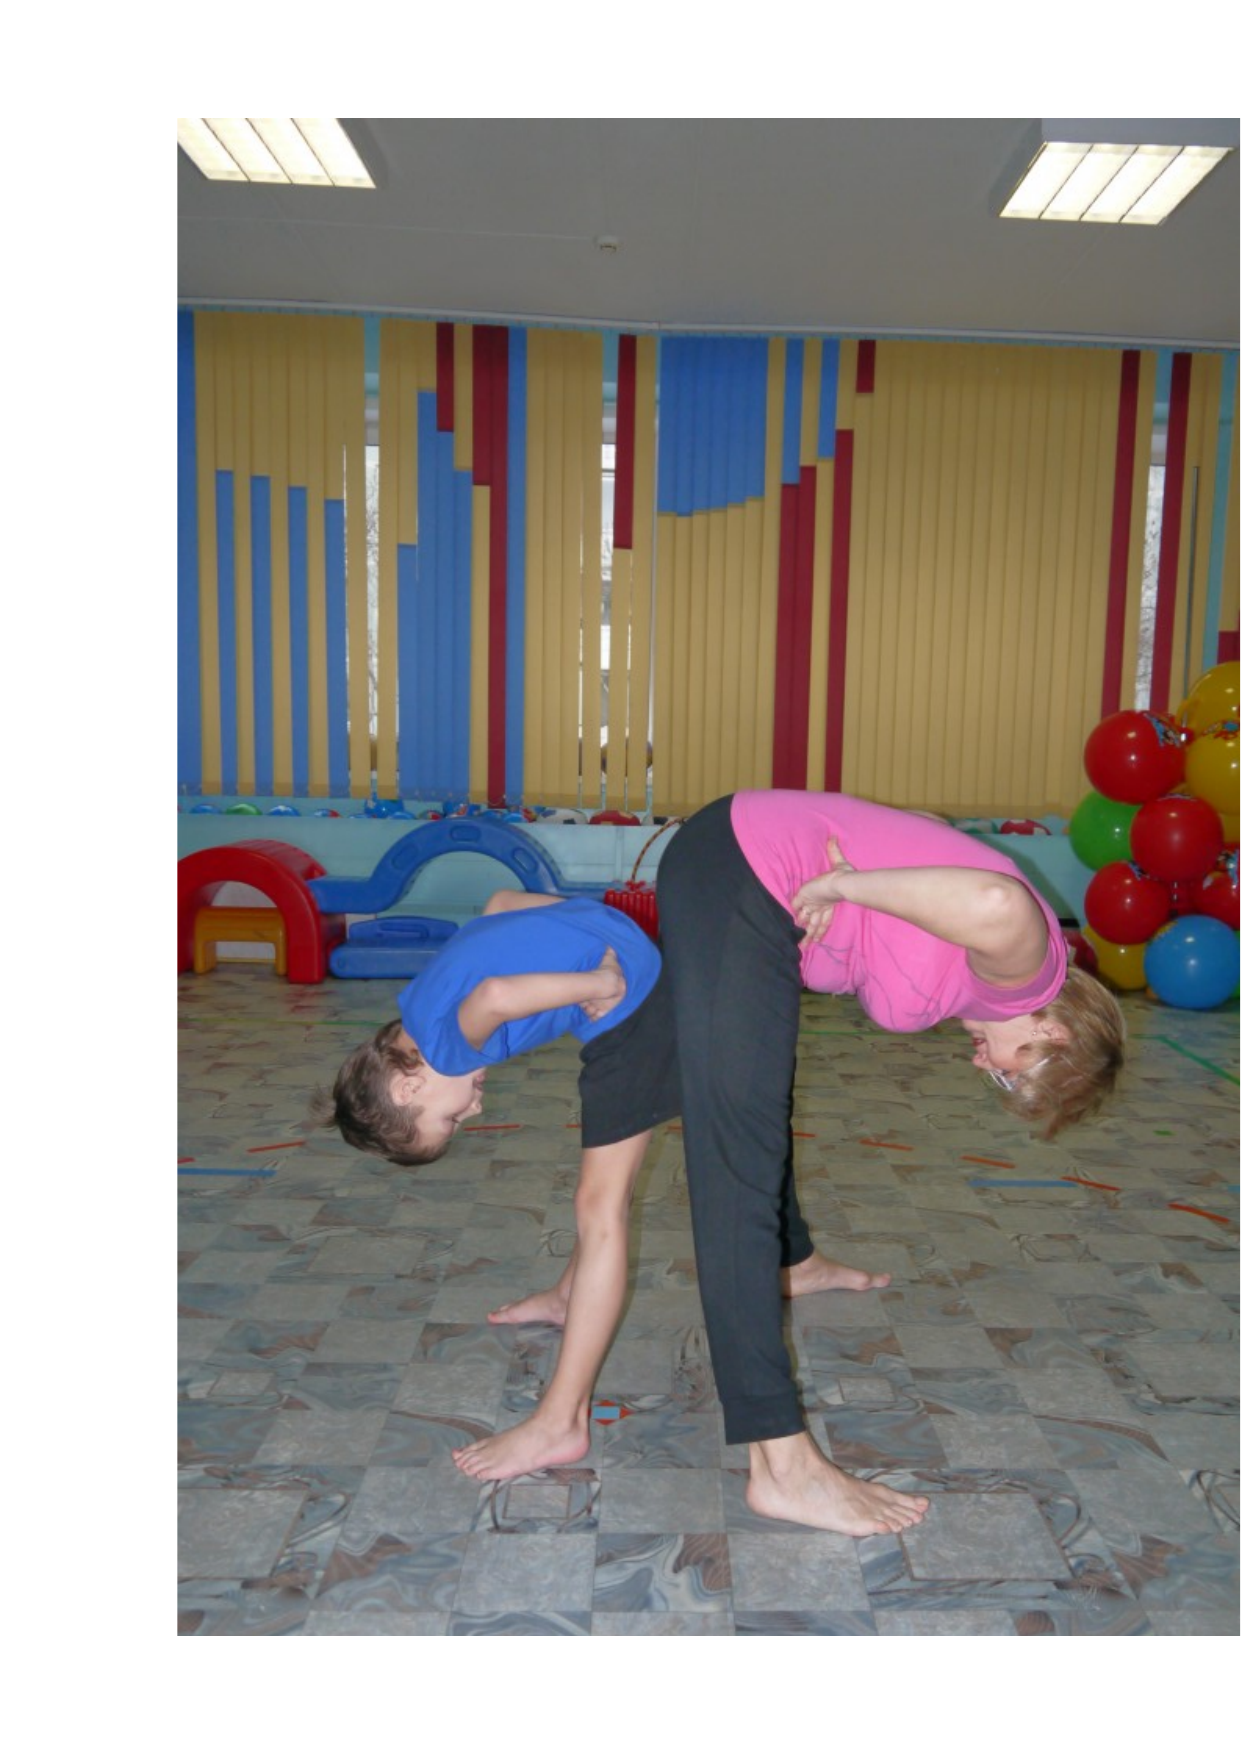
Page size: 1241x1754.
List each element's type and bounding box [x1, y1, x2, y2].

picture [177, 118, 1241, 1636]
